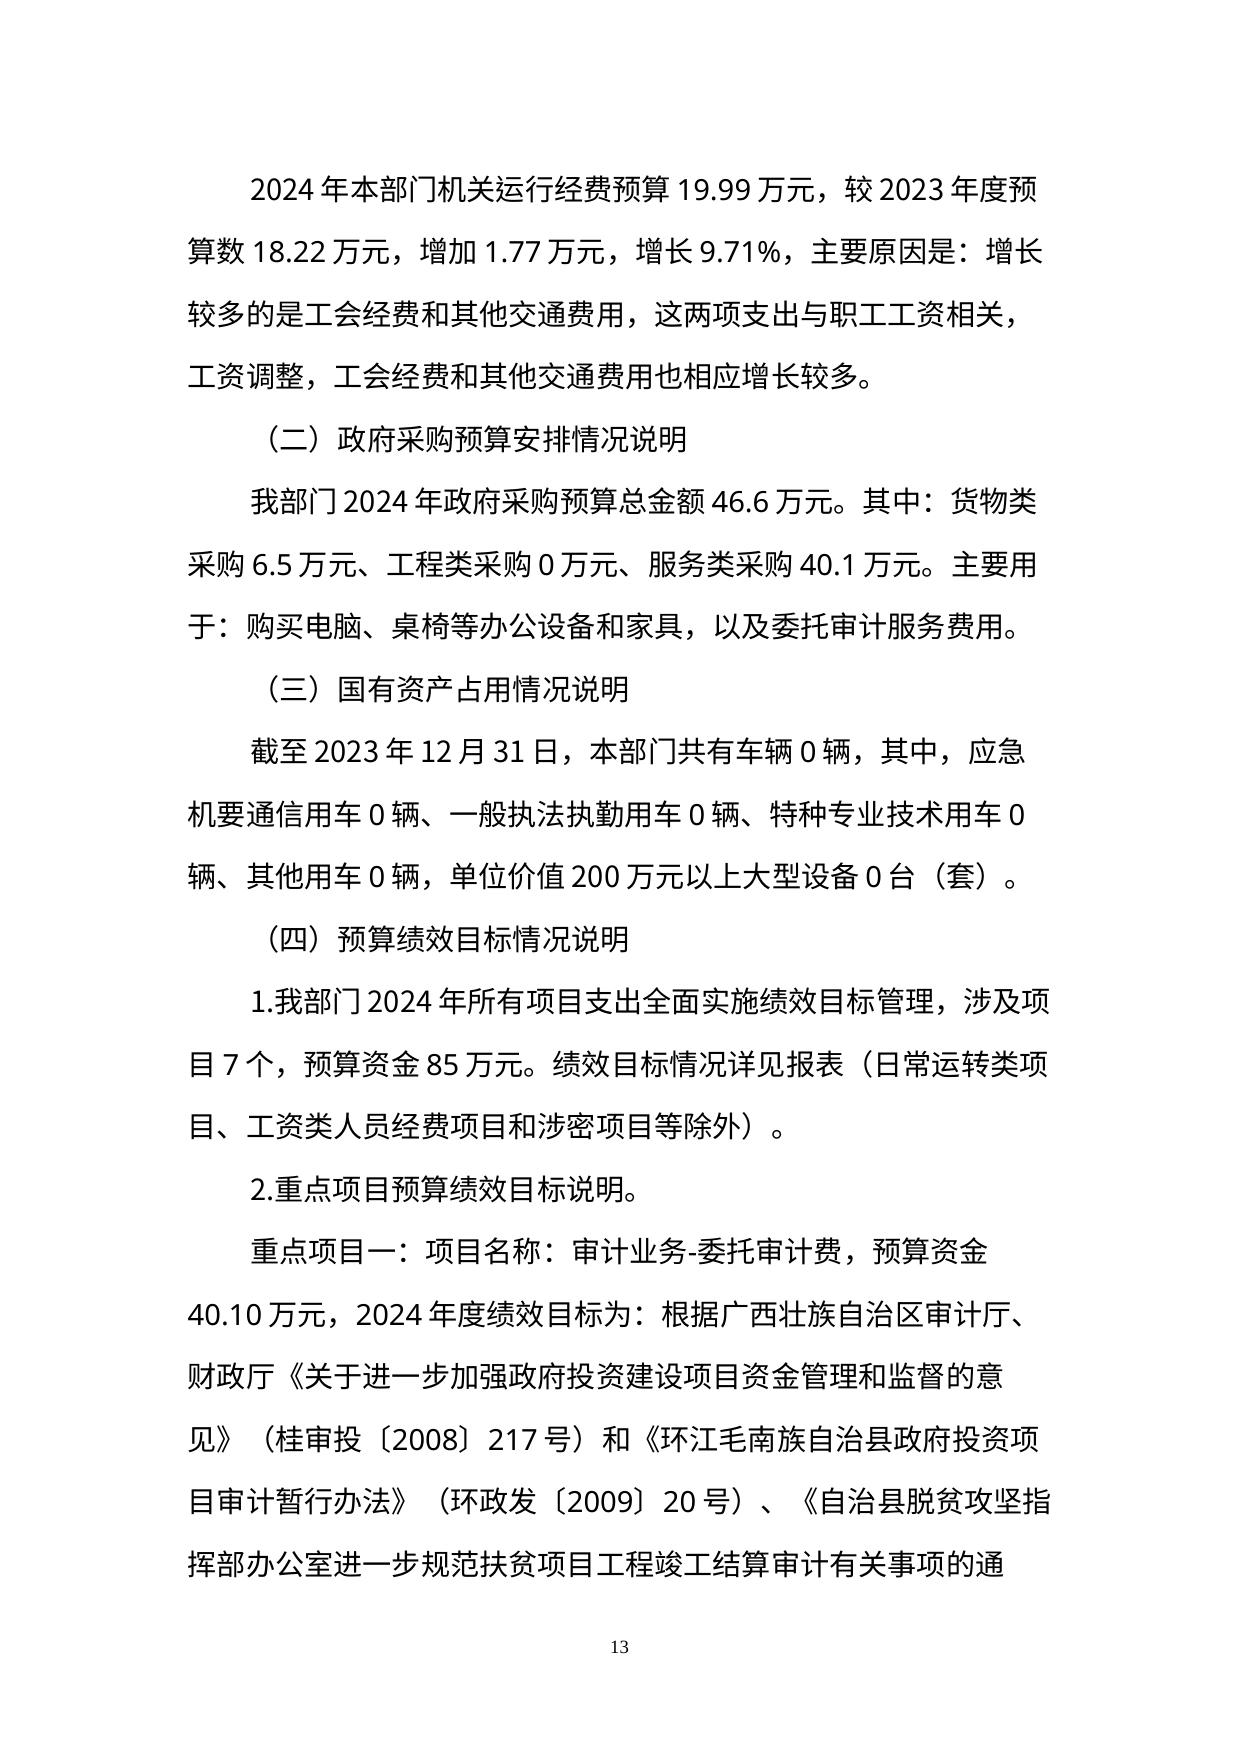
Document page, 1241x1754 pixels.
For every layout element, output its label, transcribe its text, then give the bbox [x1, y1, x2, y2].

text 我部门2024年政府采购预算总金额46.6万元。其中：货物类采购6.5万元、工程类采购0万元、服务类采购40.1万元。主要用于：购买电脑、桌椅等办公设备和家具，以及委托审计服务费用。 [187, 462, 1053, 650]
text （三）国有资产占用情况说明 [187, 650, 1053, 712]
text （二）政府采购预算安排情况说明 [187, 400, 1053, 462]
text 2024年本部门机关运行经费预算19.99万元，较2023年度预算数18.22万元，增加1.77万元，增长9.71%，主要原因是：增长较多的是工会经费和其他交通费用，这两项支出与职工工资相关，工资调整，工会经费和其他交通费用也相应增长较多。 [187, 150, 1053, 400]
text 1.我部门2024年所有项目支出全面实施绩效目标管理，涉及项目7个，预算资金85万元。绩效目标情况详见报表（日常运转类项目、工资类人员经费项目和涉密项目等除外）。 [187, 962, 1053, 1150]
text 截至2023年12月31日，本部门共有车辆0辆，其中，应急机要通信用车0辆、一般执法执勤用车0辆、特种专业技术用车0辆、其他用车0辆，单位价值200万元以上大型设备0台（套）。 [187, 712, 1053, 900]
text （四）预算绩效目标情况说明 [187, 900, 1053, 962]
text 2.重点项目预算绩效目标说明。 [187, 1150, 1053, 1212]
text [187, 1212, 1053, 1587]
